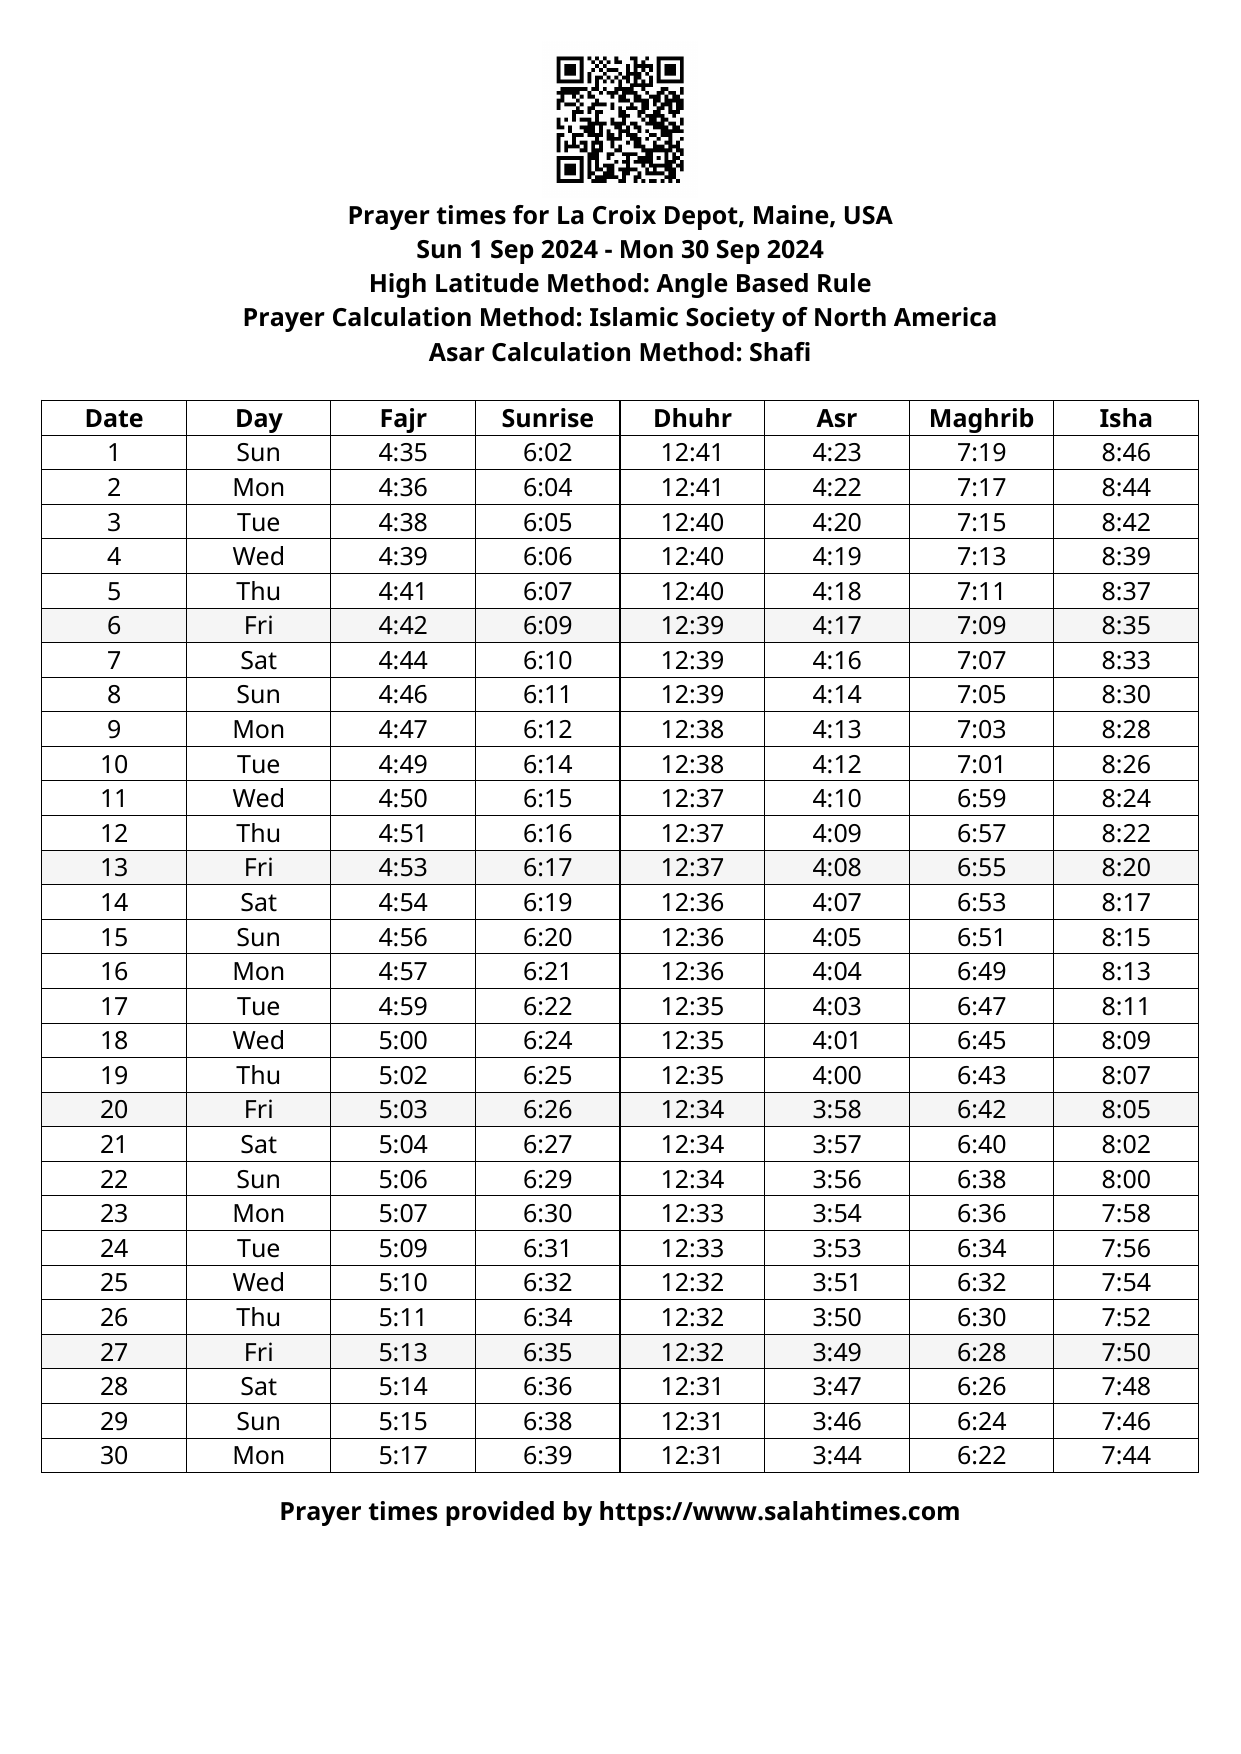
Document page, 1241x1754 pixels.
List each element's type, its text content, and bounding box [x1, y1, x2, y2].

table_cell 1 [42, 436, 186, 469]
table_cell 6:05 [476, 505, 619, 538]
table_cell 6:16 [476, 816, 619, 849]
table_cell 12:31 [621, 1439, 764, 1472]
table_cell 6:45 [910, 1024, 1053, 1057]
table_cell 14 [42, 885, 186, 919]
table_cell 4:00 [765, 1058, 909, 1092]
table_cell Mon [187, 954, 330, 988]
table_cell Wed [187, 1024, 330, 1057]
table_cell 4:47 [331, 712, 475, 746]
table_cell 5:13 [331, 1335, 475, 1368]
table_cell 6:31 [476, 1231, 619, 1264]
table_cell 5:14 [331, 1369, 475, 1403]
table_cell 12:33 [621, 1231, 764, 1264]
table_cell 6:47 [910, 989, 1053, 1022]
table_cell 12:32 [621, 1266, 764, 1299]
table_cell Thu [187, 1300, 330, 1334]
table_cell 12:32 [621, 1300, 764, 1334]
table_cell 6:59 [910, 781, 1053, 815]
table_cell 6:36 [910, 1196, 1053, 1230]
table_cell 8:33 [1054, 643, 1198, 677]
text Prayer times for La Croix Depot, Maine, USA [42, 198, 1198, 232]
table_cell 20 [42, 1093, 186, 1126]
table_cell 7:09 [910, 609, 1053, 642]
table_cell 12:41 [621, 470, 764, 504]
table_cell 11 [42, 781, 186, 815]
text Prayer times provided by https://www.salahtimes.com [42, 1494, 1198, 1528]
table_cell Sat [187, 1369, 330, 1403]
table_cell 12:34 [621, 1093, 764, 1126]
table_cell 6:36 [476, 1369, 619, 1403]
table_cell 22 [42, 1162, 186, 1195]
table_cell 4:20 [765, 505, 909, 538]
table_cell 3 [42, 505, 186, 538]
table_cell 2 [42, 470, 186, 504]
table_cell 7:52 [1054, 1300, 1198, 1334]
table_cell 6:15 [476, 781, 619, 815]
table_cell 4:17 [765, 609, 909, 642]
table_cell 6:38 [910, 1162, 1053, 1195]
table_cell 4:08 [765, 851, 909, 884]
table_cell 4:07 [765, 885, 909, 919]
table_cell 5:15 [331, 1404, 475, 1437]
table_cell 21 [42, 1127, 186, 1161]
table_cell 6:53 [910, 885, 1053, 919]
table_cell 26 [42, 1300, 186, 1334]
table_cell 7:58 [1054, 1196, 1198, 1230]
table_cell 24 [42, 1231, 186, 1264]
table_cell Mon [187, 712, 330, 746]
table_cell Fri [187, 609, 330, 642]
table_cell 5:06 [331, 1162, 475, 1195]
table_cell 8:22 [1054, 816, 1198, 849]
table_cell 12:36 [621, 920, 764, 953]
table_cell 7:17 [910, 470, 1053, 504]
table_cell 8:35 [1054, 609, 1198, 642]
table_cell 12:39 [621, 609, 764, 642]
table_cell Sun [187, 1404, 330, 1437]
table_cell Thu [187, 816, 330, 849]
table_cell 4:53 [331, 851, 475, 884]
table_cell 7:46 [1054, 1404, 1198, 1437]
table_cell 6:22 [476, 989, 619, 1022]
table_cell Mon [187, 470, 330, 504]
table_cell 6:11 [476, 678, 619, 711]
table_cell 7:44 [1054, 1439, 1198, 1472]
table_cell 4:19 [765, 539, 909, 573]
table_cell 27 [42, 1335, 186, 1368]
table_cell 8:30 [1054, 678, 1198, 711]
table_cell 4:39 [331, 539, 475, 573]
table_cell 6:35 [476, 1335, 619, 1368]
table_cell 3:53 [765, 1231, 909, 1264]
table_cell 6:07 [476, 574, 619, 607]
table_cell 4:54 [331, 885, 475, 919]
table_cell 15 [42, 920, 186, 953]
table_cell 8:20 [1054, 851, 1198, 884]
table_cell 6:12 [476, 712, 619, 746]
table_cell 6:21 [476, 954, 619, 988]
table_cell Thu [187, 1058, 330, 1092]
table_cell 7:05 [910, 678, 1053, 711]
table_cell 6:10 [476, 643, 619, 677]
table_cell 4:35 [331, 436, 475, 469]
table_cell Fri [187, 1093, 330, 1126]
table_cell Fri [187, 851, 330, 884]
table_cell 4:51 [331, 816, 475, 849]
table_cell Wed [187, 781, 330, 815]
table_cell 7:56 [1054, 1231, 1198, 1264]
table_cell 6:42 [910, 1093, 1053, 1126]
table_cell 6:14 [476, 747, 619, 780]
table_cell 4:05 [765, 920, 909, 953]
table_cell 12:37 [621, 816, 764, 849]
table_cell 6:34 [476, 1300, 619, 1334]
table_cell 4:57 [331, 954, 475, 988]
table_cell 6:51 [910, 920, 1053, 953]
table_cell Tue [187, 989, 330, 1022]
table_cell 12:39 [621, 643, 764, 677]
table_cell 3:44 [765, 1439, 909, 1472]
table_cell Sun [187, 678, 330, 711]
table_cell 8:28 [1054, 712, 1198, 746]
table_cell 4:50 [331, 781, 475, 815]
table_cell 6:26 [476, 1093, 619, 1126]
table_cell 6:32 [476, 1266, 619, 1299]
table_cell 8:17 [1054, 885, 1198, 919]
table_header Maghrib [910, 401, 1053, 434]
table_cell 30 [42, 1439, 186, 1472]
table_cell 8 [42, 678, 186, 711]
text Asar Calculation Method: Shafi [42, 334, 1198, 368]
table_cell 6:39 [476, 1439, 619, 1472]
table_cell 8:02 [1054, 1127, 1198, 1161]
table_cell 10 [42, 747, 186, 780]
table_cell 12:36 [621, 954, 764, 988]
table_cell 6:30 [910, 1300, 1053, 1334]
table_cell 7:15 [910, 505, 1053, 538]
table_cell 12:40 [621, 505, 764, 538]
table_cell 4:49 [331, 747, 475, 780]
table_cell 6:55 [910, 851, 1053, 884]
table_cell 12:40 [621, 574, 764, 607]
table_cell 12:40 [621, 539, 764, 573]
table_header Date [42, 401, 186, 434]
table_header Day [187, 401, 330, 434]
table_cell 12:31 [621, 1369, 764, 1403]
table_cell 12:35 [621, 989, 764, 1022]
table_cell 5:10 [331, 1266, 475, 1299]
table_cell Tue [187, 505, 330, 538]
table_cell 7:07 [910, 643, 1053, 677]
table_cell 3:51 [765, 1266, 909, 1299]
table_cell 25 [42, 1266, 186, 1299]
table_cell 8:07 [1054, 1058, 1198, 1092]
table_header Sunrise [476, 401, 619, 434]
table_cell 8:05 [1054, 1093, 1198, 1126]
table_cell 5:09 [331, 1231, 475, 1264]
table_cell 4:14 [765, 678, 909, 711]
table_cell 6:27 [476, 1127, 619, 1161]
table_cell 12 [42, 816, 186, 849]
text Sun 1 Sep 2024 - Mon 30 Sep 2024 [42, 232, 1198, 266]
table_cell 8:39 [1054, 539, 1198, 573]
table_cell 8:26 [1054, 747, 1198, 780]
table_cell 6:06 [476, 539, 619, 573]
table_cell 12:37 [621, 781, 764, 815]
table_cell 17 [42, 989, 186, 1022]
table_cell 6:24 [476, 1024, 619, 1057]
table_cell Fri [187, 1335, 330, 1368]
table_cell 4:22 [765, 470, 909, 504]
table_cell Sat [187, 643, 330, 677]
table_cell 4:04 [765, 954, 909, 988]
table_cell 3:58 [765, 1093, 909, 1126]
table_cell 6:17 [476, 851, 619, 884]
table_cell 28 [42, 1369, 186, 1403]
text High Latitude Method: Angle Based Rule [42, 266, 1198, 300]
table_cell 12:33 [621, 1196, 764, 1230]
table_cell 8:24 [1054, 781, 1198, 815]
table_cell 8:11 [1054, 989, 1198, 1022]
table_cell 4:10 [765, 781, 909, 815]
table_cell 7:01 [910, 747, 1053, 780]
table_cell 6:20 [476, 920, 619, 953]
table_cell 4 [42, 539, 186, 573]
table_cell 7:50 [1054, 1335, 1198, 1368]
table_cell 3:47 [765, 1369, 909, 1403]
table_cell 4:01 [765, 1024, 909, 1057]
table_cell 8:09 [1054, 1024, 1198, 1057]
table_cell 6:26 [910, 1369, 1053, 1403]
table_header Isha [1054, 401, 1198, 434]
table_cell 4:23 [765, 436, 909, 469]
table_cell 5:00 [331, 1024, 475, 1057]
table_header Asr [765, 401, 909, 434]
table_cell 5:02 [331, 1058, 475, 1092]
table_cell Wed [187, 539, 330, 573]
table_cell 4:36 [331, 470, 475, 504]
table_cell 6:30 [476, 1196, 619, 1230]
table_cell 23 [42, 1196, 186, 1230]
table_cell 3:56 [765, 1162, 909, 1195]
table_cell 6:49 [910, 954, 1053, 988]
table_cell 6:02 [476, 436, 619, 469]
table_cell 13 [42, 851, 186, 884]
table_cell 19 [42, 1058, 186, 1092]
table_cell 5:03 [331, 1093, 475, 1126]
table_cell 12:38 [621, 712, 764, 746]
table_cell 12:41 [621, 436, 764, 469]
table_cell 16 [42, 954, 186, 988]
table_cell 4:09 [765, 816, 909, 849]
table_cell 7:03 [910, 712, 1053, 746]
table_cell 4:13 [765, 712, 909, 746]
table_cell 4:12 [765, 747, 909, 780]
table_cell 6:04 [476, 470, 619, 504]
table_cell 7:48 [1054, 1369, 1198, 1403]
table_cell 8:37 [1054, 574, 1198, 607]
table_cell 7 [42, 643, 186, 677]
table_cell 6:43 [910, 1058, 1053, 1092]
table_cell 4:03 [765, 989, 909, 1022]
table_cell 4:18 [765, 574, 909, 607]
table_cell Sat [187, 1127, 330, 1161]
table_cell 12:39 [621, 678, 764, 711]
table_cell 4:42 [331, 609, 475, 642]
table_cell 4:56 [331, 920, 475, 953]
table_cell 6:29 [476, 1162, 619, 1195]
table_cell Mon [187, 1439, 330, 1472]
table_cell 12:36 [621, 885, 764, 919]
table_cell 12:34 [621, 1162, 764, 1195]
table_cell 18 [42, 1024, 186, 1057]
table_cell 6:09 [476, 609, 619, 642]
table_cell 12:37 [621, 851, 764, 884]
table_cell 6:57 [910, 816, 1053, 849]
table_cell 5:17 [331, 1439, 475, 1472]
table_cell 12:38 [621, 747, 764, 780]
table_cell Sun [187, 1162, 330, 1195]
table_cell 8:15 [1054, 920, 1198, 953]
table_cell Tue [187, 747, 330, 780]
table_cell 6:25 [476, 1058, 619, 1092]
picture [542, 41, 699, 198]
table_cell 3:49 [765, 1335, 909, 1368]
table_cell 5:11 [331, 1300, 475, 1334]
table_cell 8:42 [1054, 505, 1198, 538]
table_cell 5:07 [331, 1196, 475, 1230]
table_cell 3:50 [765, 1300, 909, 1334]
table_cell 12:35 [621, 1058, 764, 1092]
table_cell 4:46 [331, 678, 475, 711]
table_cell 6 [42, 609, 186, 642]
table_cell Mon [187, 1196, 330, 1230]
table_cell Sat [187, 885, 330, 919]
table_cell 3:54 [765, 1196, 909, 1230]
table_cell 4:38 [331, 505, 475, 538]
table_cell 4:44 [331, 643, 475, 677]
table_cell Tue [187, 1231, 330, 1264]
table_cell 7:11 [910, 574, 1053, 607]
table_cell 3:46 [765, 1404, 909, 1437]
table_cell 3:57 [765, 1127, 909, 1161]
table_cell 12:34 [621, 1127, 764, 1161]
table_cell 6:22 [910, 1439, 1053, 1472]
table_cell 6:34 [910, 1231, 1053, 1264]
table_cell 6:32 [910, 1266, 1053, 1299]
table_cell 4:16 [765, 643, 909, 677]
table_cell 6:24 [910, 1404, 1053, 1437]
table_cell 6:28 [910, 1335, 1053, 1368]
table_header Fajr [331, 401, 475, 434]
table_cell 6:19 [476, 885, 619, 919]
table_cell 7:19 [910, 436, 1053, 469]
table_cell 4:59 [331, 989, 475, 1022]
text Prayer Calculation Method: Islamic Society of North America [42, 300, 1198, 334]
table_cell 4:41 [331, 574, 475, 607]
table_cell Thu [187, 574, 330, 607]
table_cell 5:04 [331, 1127, 475, 1161]
table_cell 6:40 [910, 1127, 1053, 1161]
table_cell 12:31 [621, 1404, 764, 1437]
table_cell 7:13 [910, 539, 1053, 573]
table_cell Sun [187, 920, 330, 953]
table_cell 8:44 [1054, 470, 1198, 504]
table_cell 8:00 [1054, 1162, 1198, 1195]
table_cell 8:46 [1054, 436, 1198, 469]
table_cell 12:35 [621, 1024, 764, 1057]
table_cell 5 [42, 574, 186, 607]
table_cell 7:54 [1054, 1266, 1198, 1299]
table_cell 9 [42, 712, 186, 746]
table_cell 12:32 [621, 1335, 764, 1368]
table_header Dhuhr [621, 401, 764, 434]
table_cell Sun [187, 436, 330, 469]
table_cell 29 [42, 1404, 186, 1437]
table_cell 8:13 [1054, 954, 1198, 988]
table_cell Wed [187, 1266, 330, 1299]
table_cell 6:38 [476, 1404, 619, 1437]
